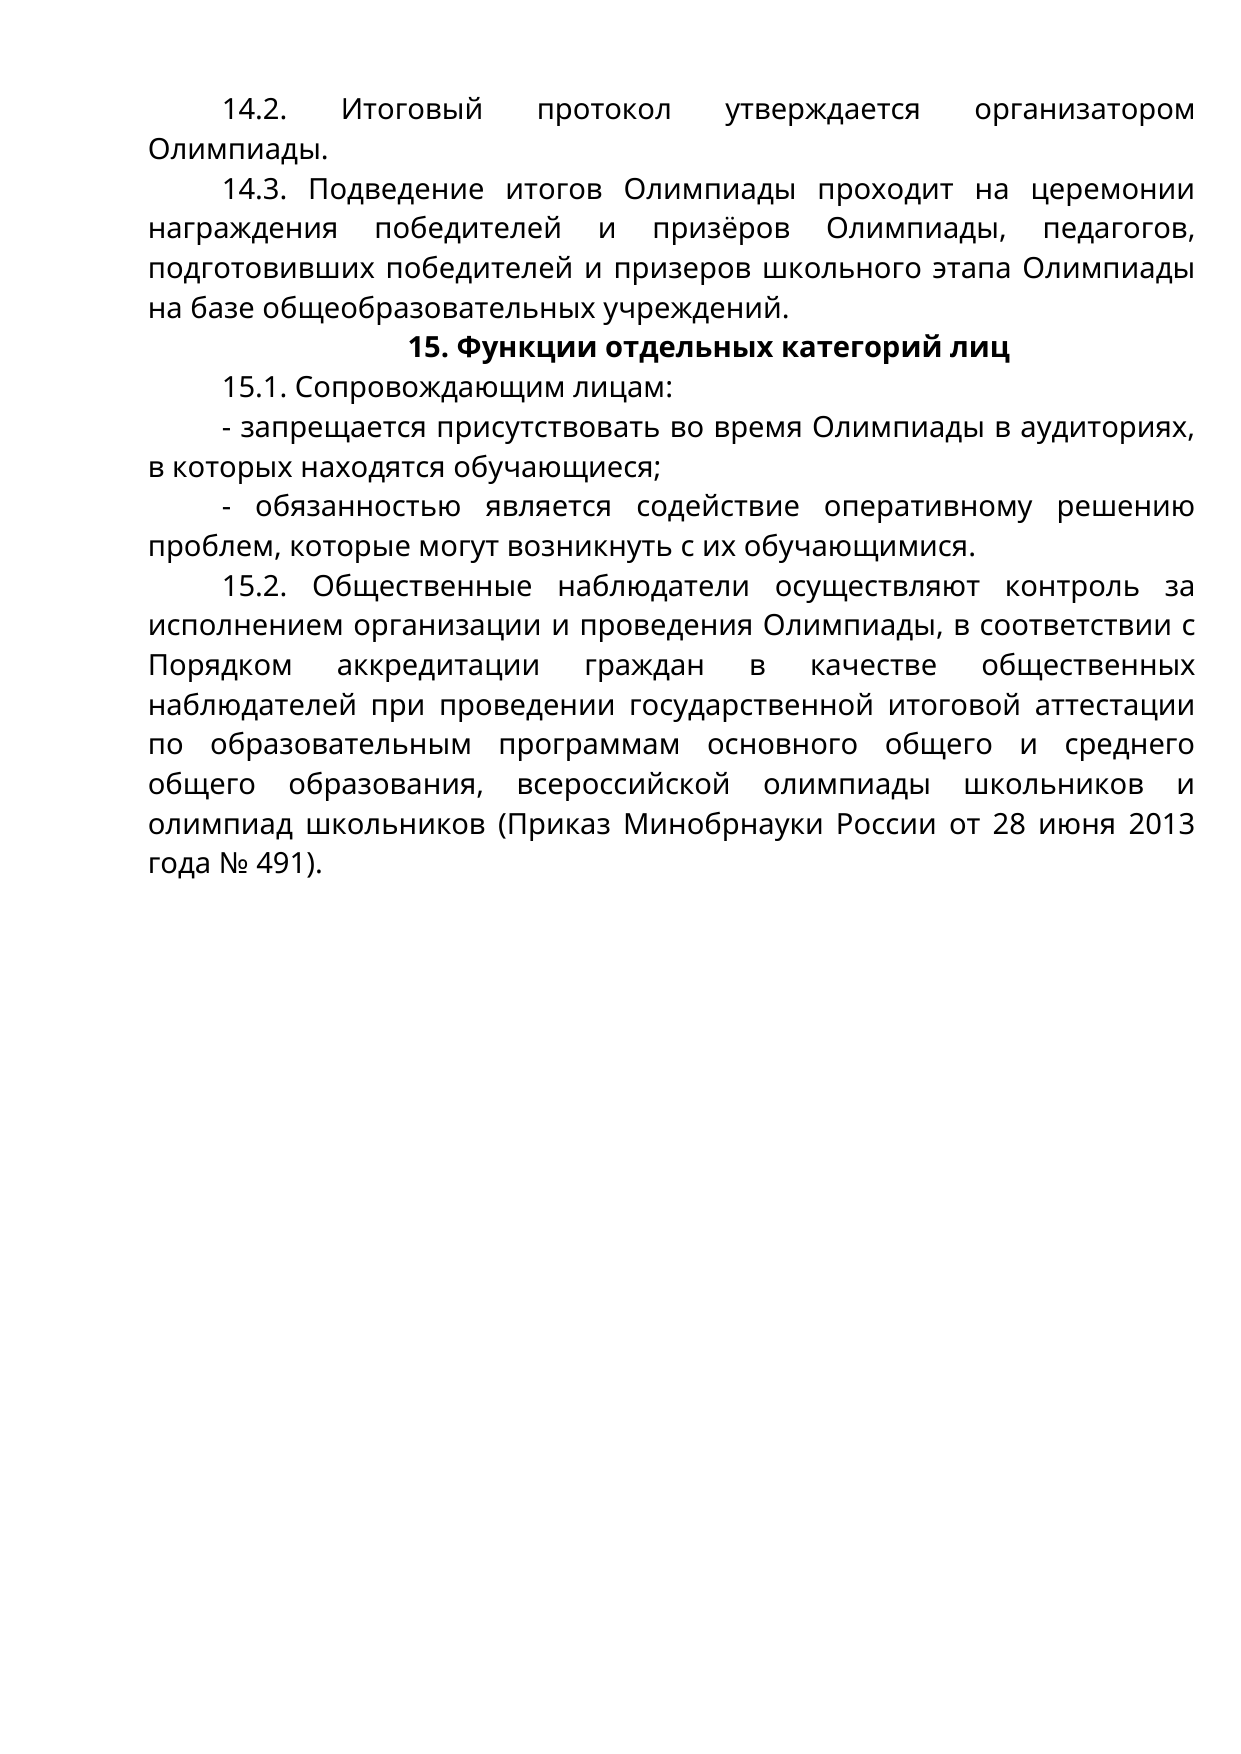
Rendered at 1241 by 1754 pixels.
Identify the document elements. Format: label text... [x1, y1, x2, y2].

text - обязанностью является содействие оперативному решению проблем, которые могут возникнуть с их обучающимися. [148, 486, 1196, 565]
text 15.1. Сопровождающим лицам: [148, 366, 1196, 406]
text 15. Функции отдельных категорий лиц [148, 327, 1196, 366]
text 14.3. Подведение итогов Олимпиады проходит на церемонии награждения победителей и призёров Олимпиады, педагогов, подготовивших победителей и призеров школьного этапа Олимпиады на базе общеобразовательных учреждений. [148, 168, 1196, 327]
text 14.2. Итоговый протокол утверждается организатором Олимпиады. [148, 89, 1196, 168]
text 15.2. Общественные наблюдатели осуществляют контроль за исполнением организации и проведения Олимпиады, в соответствии с Порядком аккредитации граждан в качестве общественных наблюдателей при проведении государственной итоговой аттестации по образовательным программам основного общего и среднего общего образования, всероссийской олимпиады школьников и олимпиад школьников (Приказ Минобрнауки России от 28 июня 2013 года № 491). [148, 565, 1196, 882]
text - запрещается присутствовать во время Олимпиады в аудиториях, в которых находятся обучающиеся; [148, 406, 1196, 486]
